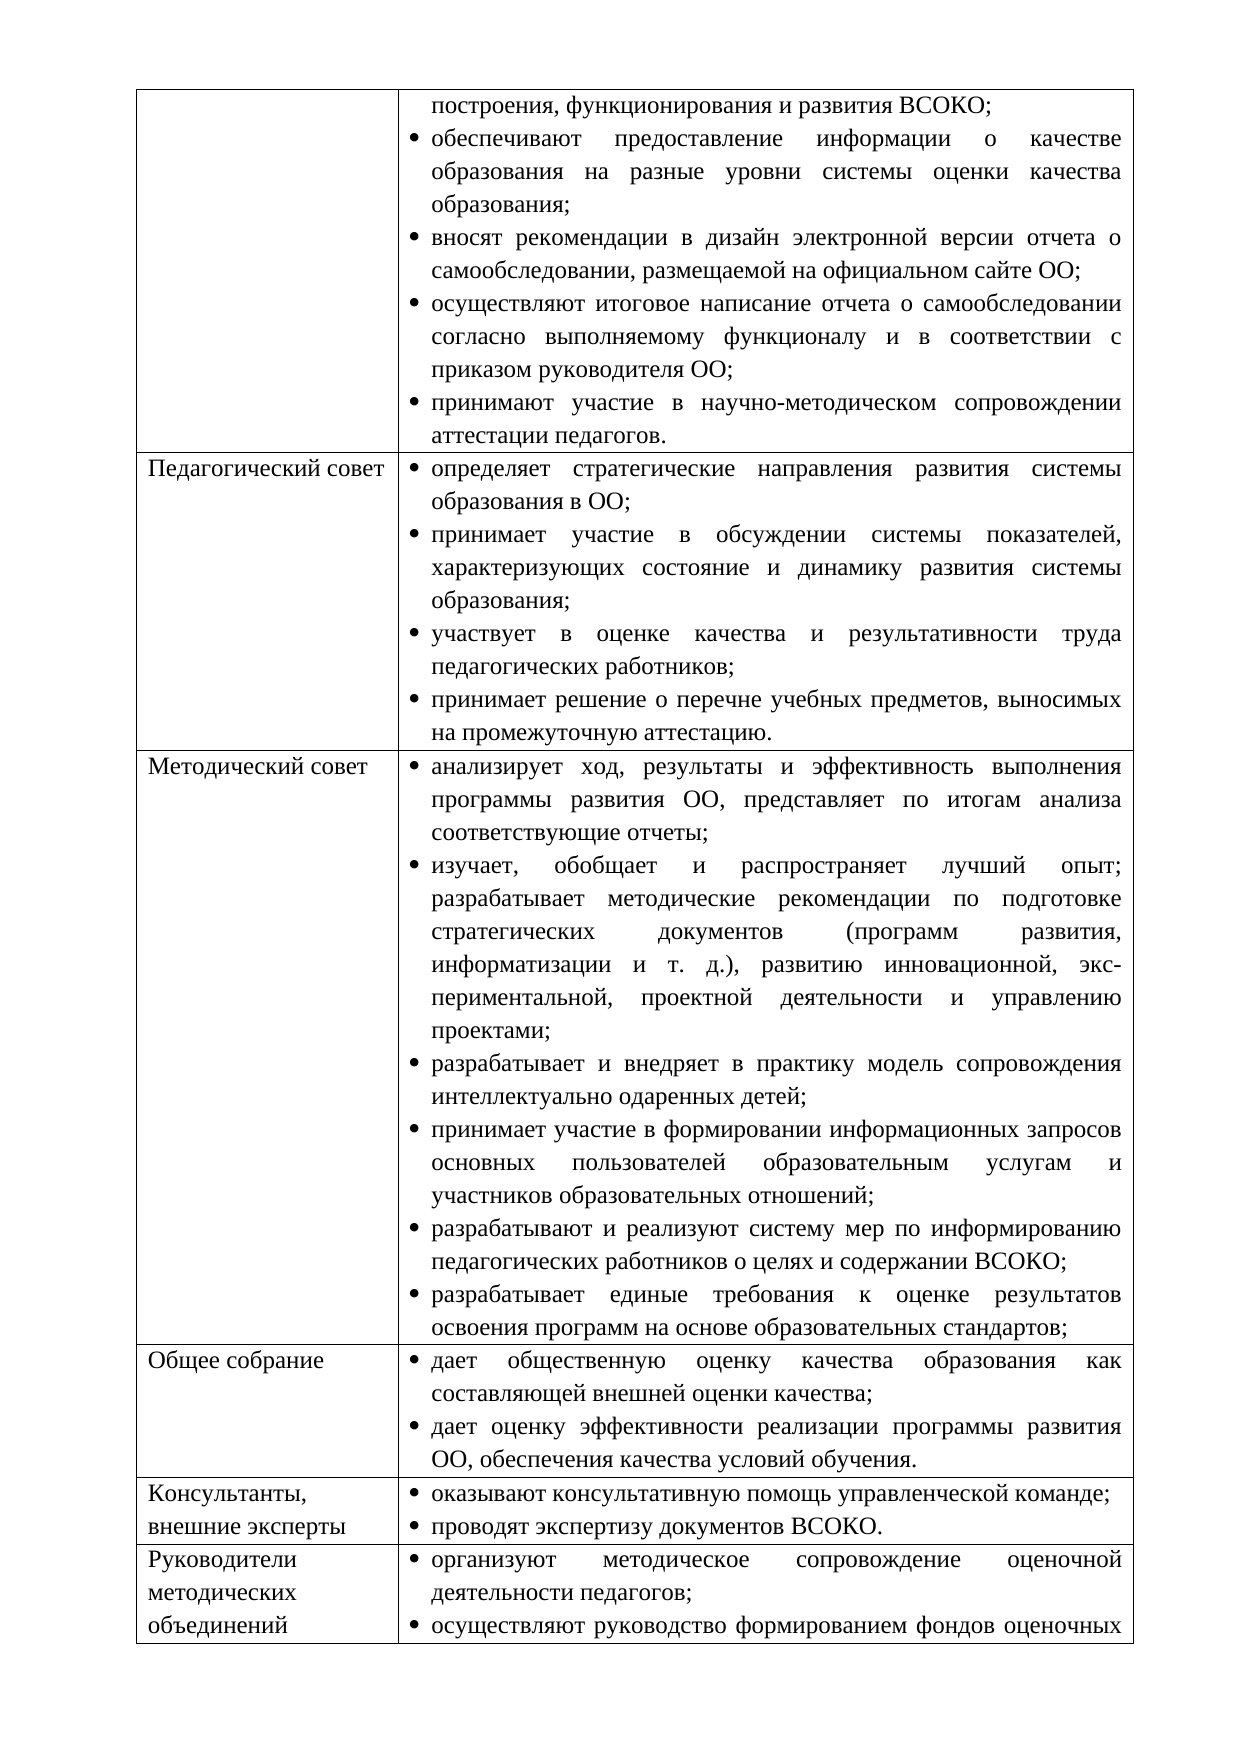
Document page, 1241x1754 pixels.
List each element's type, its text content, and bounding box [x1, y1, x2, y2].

table_cell оказывают консультативную помощь управленческой команде; проводят экспертизу документов ВСОКО. [399, 1478, 1133, 1543]
table_cell анализирует ход, результаты и эффективность выполнения программы развития ОО, представляет по итогам анализа соответствующие отчеты; изучает, обобщает и распространяет лучший опыт; разрабатывает методические рекомендации по подготовке стратегических документов (программ развития, информатизации и т. д.), развитию инновационной, экс-периментальной, проектной деятельности и управлению проектами; разрабатывает и внедряет в практику модель сопровождения интеллектуально одаренных детей; принимает участие в формировании информационных запросов основных пользователей образовательным услугам и участников образовательных отношений; разрабатывают и реализуют систему мер по информированию педагогических работников о целях и содержании ВСОКО; разрабатывает единые требования к оценке результатов освоения программ на основе образовательных стандартов; [399, 751, 1133, 1344]
table_cell дает общественную оценку качества образования как составляющей внешней оценки качества; дает оценку эффективности реализации программы развития ОО, обеспечения качества условий обучения. [399, 1345, 1133, 1477]
table_cell Консультанты, внешние эксперты [137, 1478, 398, 1543]
table_cell Общее собрание [137, 1345, 398, 1477]
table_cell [399, 1545, 1133, 1643]
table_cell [137, 90, 398, 452]
table_cell Методический совет [137, 751, 398, 1344]
table_cell определяет стратегические направления развития системы образования в ОО; принимает участие в обсуждении системы показателей, характеризующих состояние и динамику развития системы образования; участвует в оценке качества и результативности труда педагогических работников; принимает решение о перечне учебных предметов, выносимых на промежуточную аттестацию. [399, 453, 1133, 750]
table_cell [137, 1545, 398, 1643]
table_cell Педагогический совет [137, 453, 398, 750]
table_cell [399, 90, 1133, 452]
